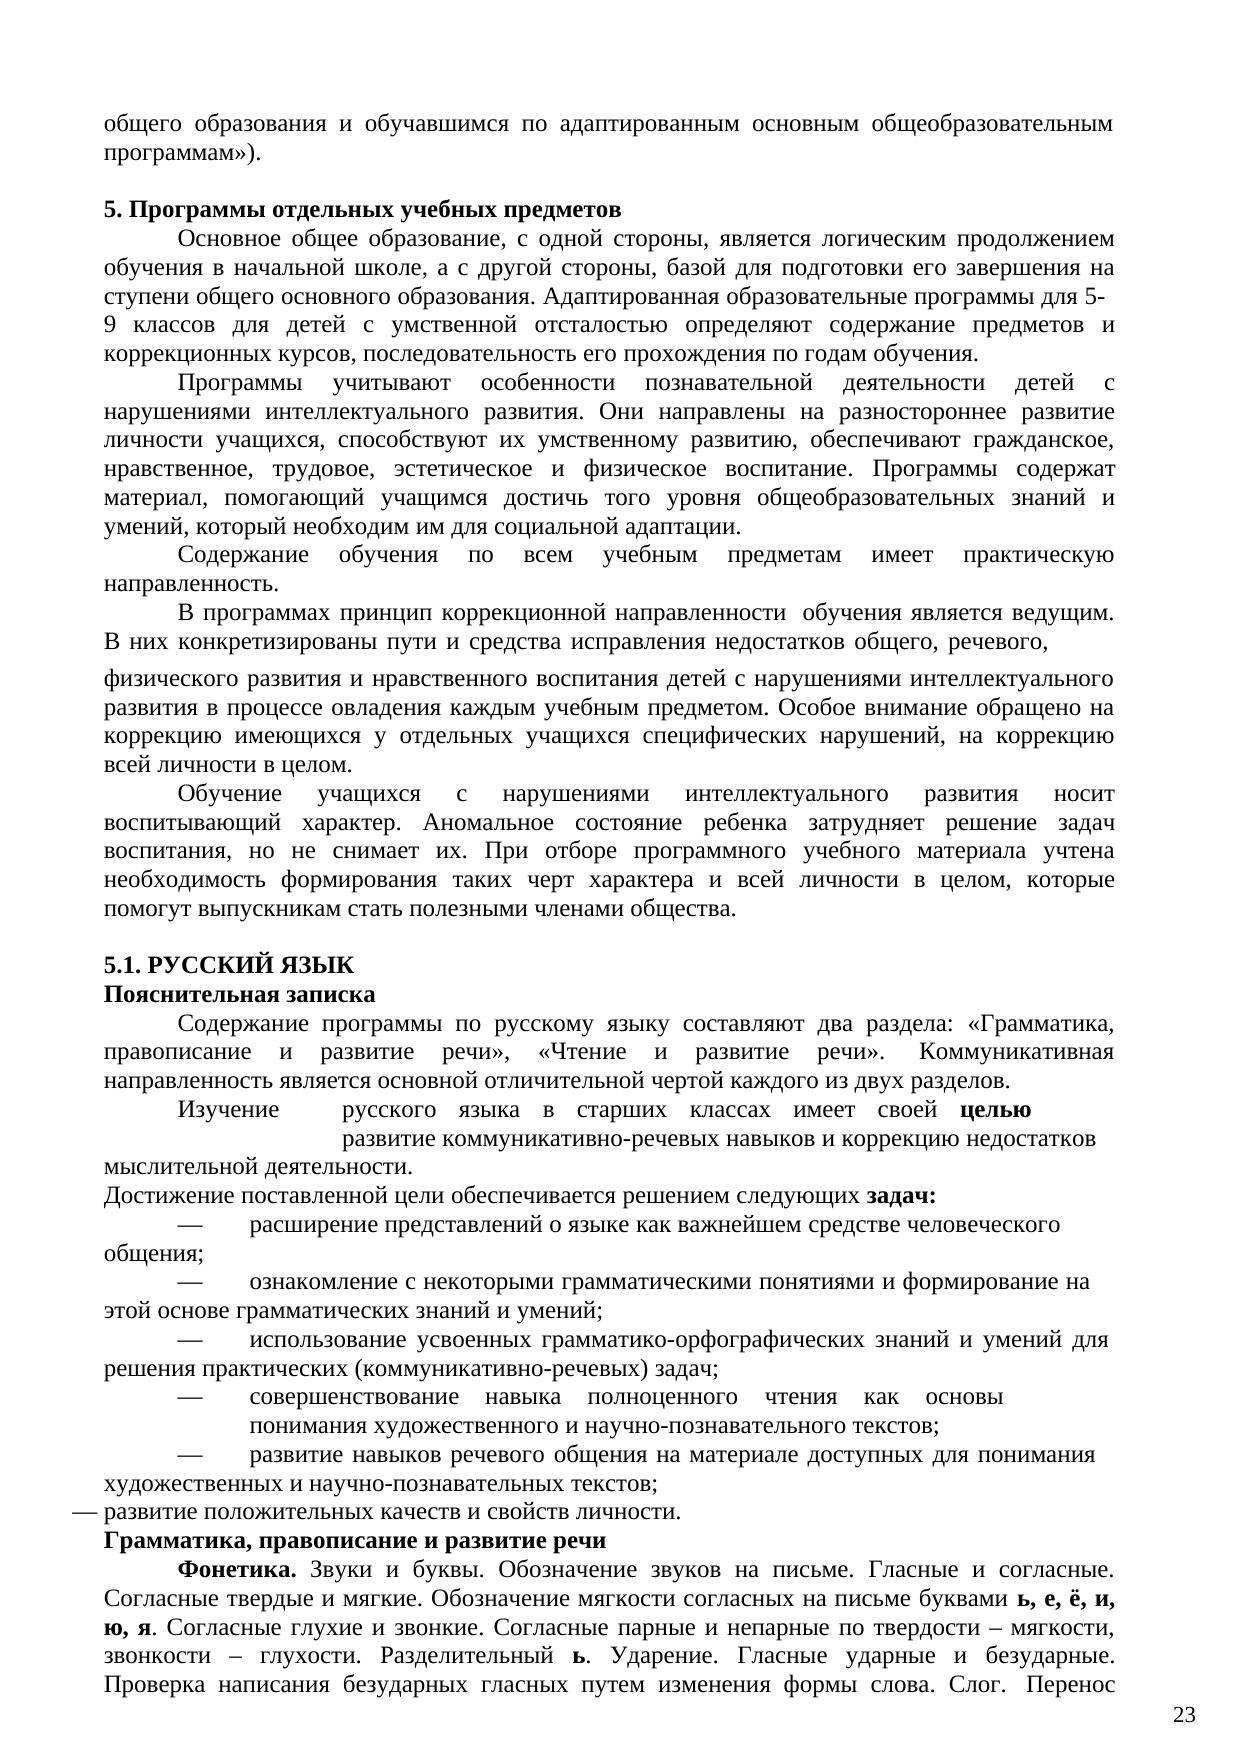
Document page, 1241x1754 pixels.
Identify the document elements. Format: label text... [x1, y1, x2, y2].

text Содержание обучения по всем учебным предметам имеет практическую направленность. [103, 539, 1115, 597]
list использование усвоенных грамматико-орфографических знаний и умений для решения практических (коммуникативно-речевых) задач; [103, 1324, 1115, 1381]
subtitle Грамматика, правописание и развитие речи [103, 1526, 1196, 1554]
text Программы учитывают особенности познавательной деятельности детей с нарушениями интеллектуального развития. Они направлены на разностороннее развитие личности учащихся, способствуют их умственному развитию, обеспечивают гражданское, нравственное, трудовое, эстетическое и физическое воспитание. Программы содержат материал, помогающий учащимся достичь того уровня общеобразовательных знаний и умений, который необходим им для социальной адаптации. [103, 367, 1115, 539]
list развитие навыков речевого общения на материале доступных для понимания художественных и научно-познавательных текстов; [103, 1439, 1114, 1496]
text физического развития и нравственного воспитания детей с нарушениями интеллектуального развития в процессе овладения каждым учебным предметом. Особое внимание обращено на коррекцию имеющихся у отдельных учащихся специфических нарушений, на коррекцию всей личности в целом. [103, 663, 1115, 778]
text Содержание программы по русскому языку составляют два раздела: «Грамматика, правописание и развитие речи», «Чтение и развитие речи». Коммуникативная направленность является основной отличительной чертой каждого из двух разделов. [103, 1008, 1114, 1094]
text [103, 1554, 1115, 1698]
list расширение представлений о языке как важнейшем средстве человеческого общения; [103, 1209, 1115, 1266]
text Изучение русского языка в старших классах имеет своей целью развитие коммуникативно-речевых навыков и коррекцию недостатков мыслительной деятельности. [103, 1094, 1115, 1180]
text Основное общее образование, с одной стороны, является логическим продолжением обучения в начальной школе, а с другой стороны, базой для подготовки его завершения на ступени общего основного образования. Адаптированная образовательные программы для 5- [103, 223, 1116, 309]
text В программах принцип коррекционной направленности обучения является ведущим. В них конкретизированы пути и средства исправления недостатков общего, речевого, [103, 597, 1115, 654]
text 9 классов для детей с умственной отсталостью определяют содержание предметов и коррекционных курсов, последовательность его прохождения по годам обучения. [103, 309, 1115, 367]
list совершенствование навыка полноценного чтения как основы понимания художественного и научно-познавательного текстов; [103, 1381, 1114, 1439]
list развитие положительных качеств и свойств личности. [72, 1496, 1196, 1525]
text Достижение поставленной цели обеспечивается решением следующих задач: [103, 1180, 1196, 1209]
text 5.1. РУССКИЙ ЯЗЫК [103, 950, 1115, 979]
text Обучение учащихся с нарушениями интеллектуального развития носит воспитывающий характер. Аномальное состояние ребенка затрудняет решение задач воспитания, но не снимает их. При отборе программного учебного материала учтена необходимость формирования таких черт характера и всей личности в целом, которые помогут выпускникам стать полезными членами общества. [103, 778, 1115, 922]
subtitle 5. Программы отдельных учебных предметов [103, 194, 1196, 223]
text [103, 108, 1114, 166]
text Пояснительная записка [103, 979, 1196, 1008]
list ознакомление с некоторыми грамматическими понятиями и формирование на этой основе грамматических знаний и умений; [103, 1266, 1114, 1324]
